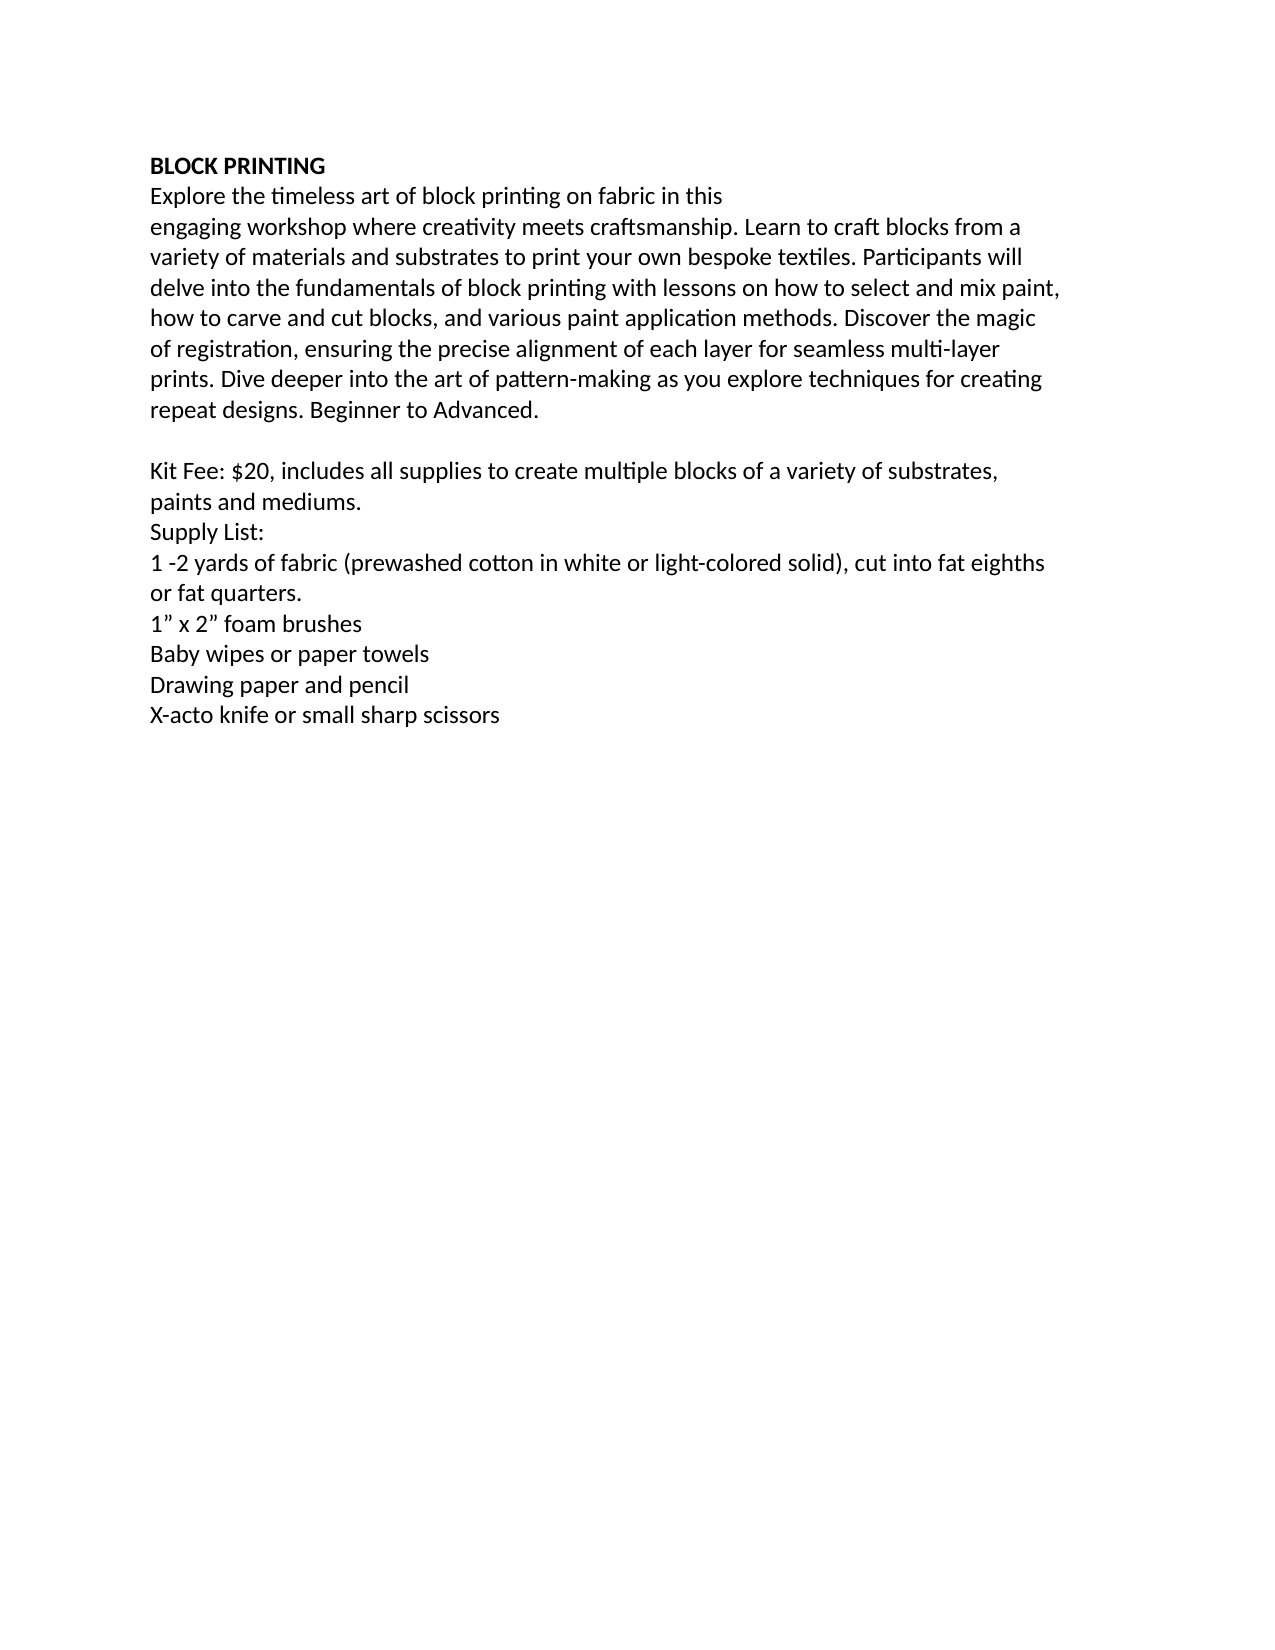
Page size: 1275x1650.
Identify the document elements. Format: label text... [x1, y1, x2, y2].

text Baby wipes or paper towels [150, 638, 1125, 669]
text prints. Dive deeper into the art of pattern-making as you explore techniques for creating [150, 364, 1125, 394]
text variety of materials and substrates to print your own bespoke textiles. Participants will [150, 242, 1125, 272]
text of registration, ensuring the precise alignment of each layer for seamless multi-layer [150, 333, 1125, 364]
text 1 -2 yards of fabric (prewashed cotton in white or light-colored solid), cut into fat eighths [150, 547, 1125, 577]
text Supply List: [150, 516, 1125, 547]
text 1” x 2” foam brushes [150, 608, 1125, 638]
text how to carve and cut blocks, and various paint application methods. Discover the magic [150, 303, 1125, 333]
text delve into the fundamentals of block printing with lessons on how to select and mix paint, [150, 272, 1125, 303]
text Kit Fee: $20, includes all supplies to create multiple blocks of a variety of substrates, [150, 455, 1125, 486]
text BLOCK PRINTING [150, 150, 1125, 181]
text engaging workshop where creativity meets craftsmanship. Learn to craft blocks from a [150, 211, 1125, 242]
text paints and mediums. [150, 486, 1125, 516]
text Drawing paper and pencil [150, 669, 1125, 699]
text X-acto knife or small sharp scissors [150, 699, 1125, 730]
text repeat designs. Beginner to Advanced. [150, 394, 1125, 425]
text or fat quarters. [150, 577, 1125, 608]
text Explore the timeless art of block printing on fabric in this [150, 181, 1125, 211]
